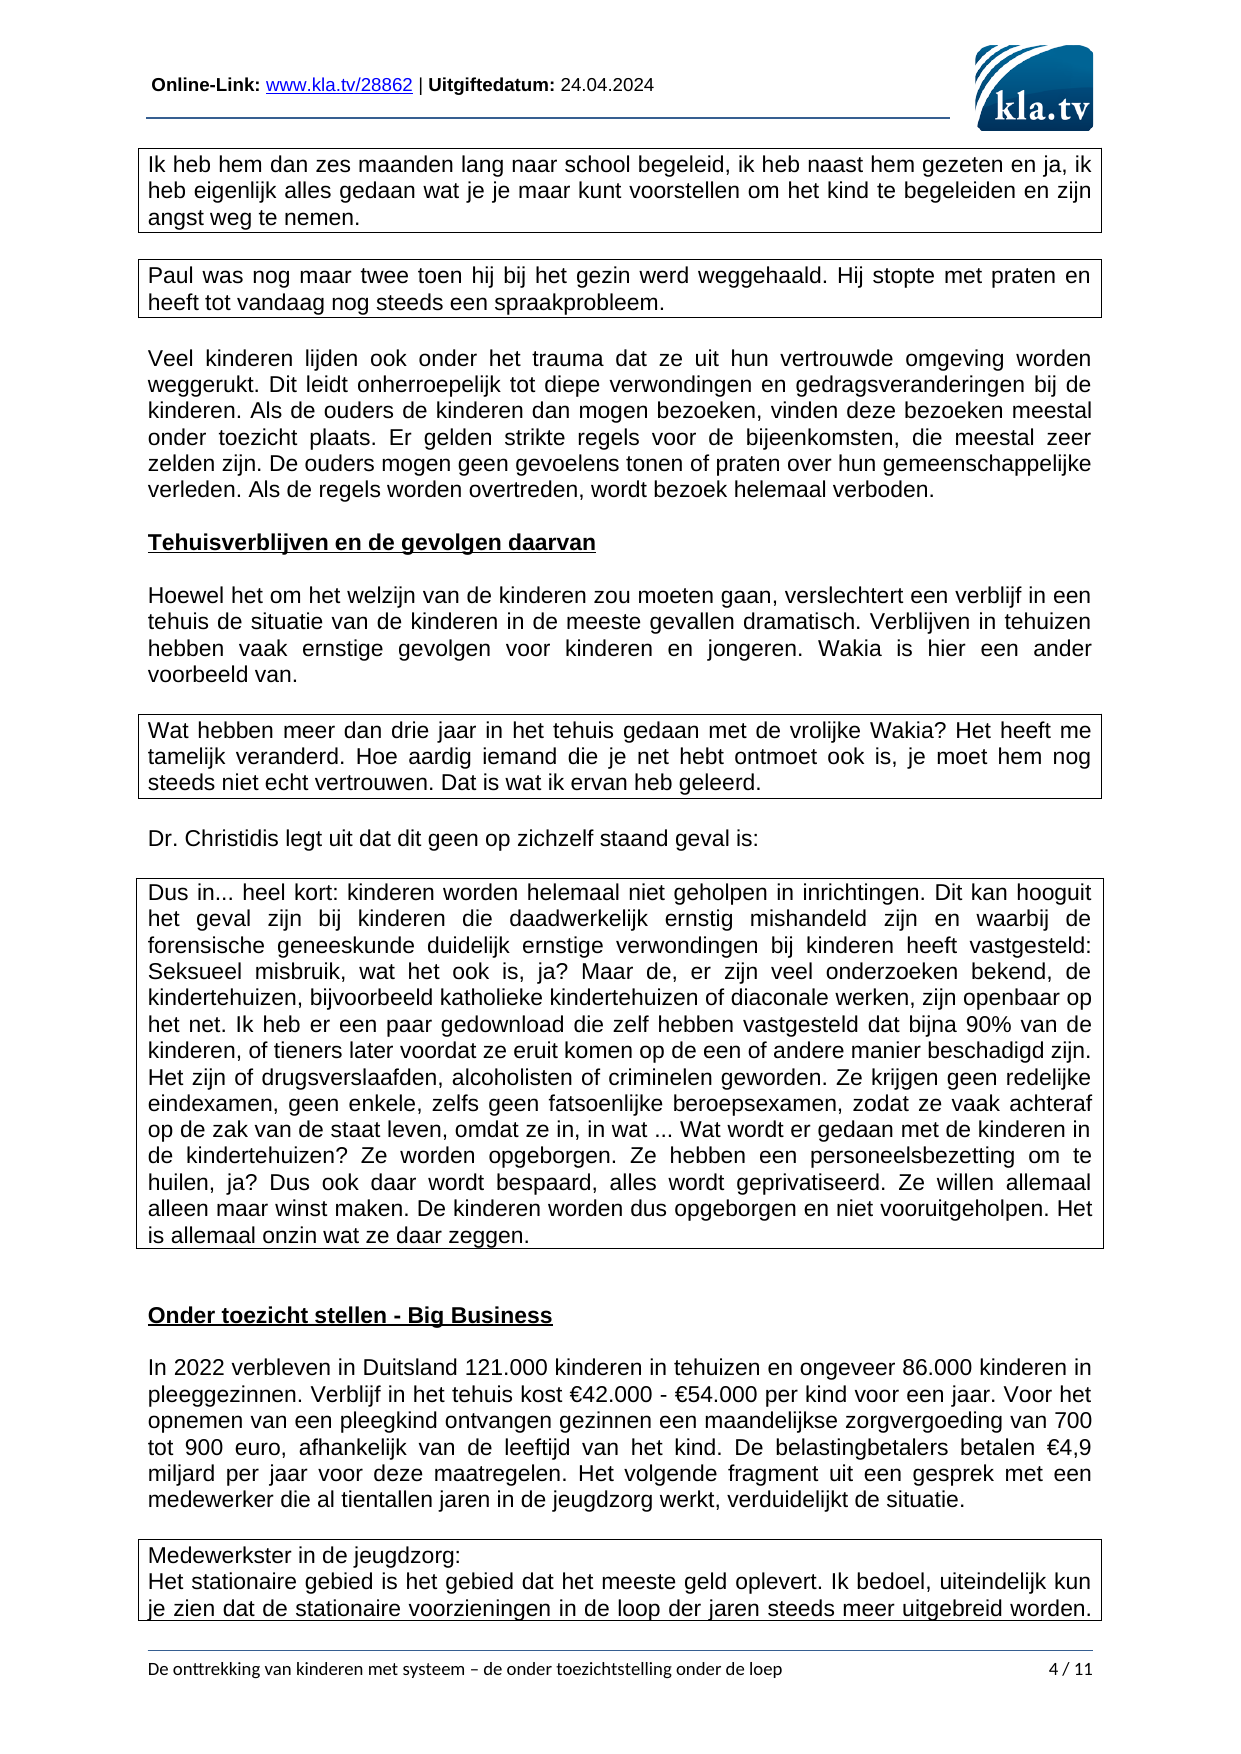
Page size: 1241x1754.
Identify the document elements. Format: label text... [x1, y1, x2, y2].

table_header Dus in... heel kort: kinderen worden helemaal niet geholpen in inrichtingen. Dit kan hooguit het geval zijn bij kinderen die daadwerkelijk ernstig mishandeld zijn en waarbij de forensische geneeskunde duidelijk ernstige verwondingen bij kinderen heeft vastgesteld: Seksueel misbruik, wat het ook is, ja? Maar de, er zijn veel onderzoeken bekend, de kindertehuizen, bijvoorbeeld katholieke kindertehuizen of diaconale werken, zijn openbaar op het net. Ik heb er een paar gedownload die zelf hebben vastgesteld dat bijna 90% van de kinderen, of tieners later voordat ze eruit komen op de een of andere manier beschadigd zijn. Het zijn of drugsverslaafden, alcoholisten of criminelen geworden. Ze krijgen geen redelijke eindexamen, geen enkele, zelfs geen fatsoenlijke beroepsexamen, zodat ze vaak achteraf op de zak van de staat leven, omdat ze in, in wat ... Wat wordt er gedaan met de kinderen in de kindertehuizen? Ze worden opgeborgen. Ze hebben een personeelsbezetting om te huilen, ja? Dus ook daar wordt bespaard, alles wordt geprivatiseerd. Ze willen allemaal alleen maar winst maken. De kinderen worden dus opgeborgen en niet vooruitgeholpen. Het is allemaal onzin wat ze daar zeggen. [137, 879, 1103, 1248]
text Ik heb hem dan zes maanden lang naar school begeleid, ik heb naast hem gezeten en ja, ik heb eigenlijk alles gedaan wat je je maar kunt voorstellen om het kind te begeleiden en zijn angst weg te nemen. [139, 149, 1101, 232]
text Medewerkster in de jeugdzorg: [139, 1540, 1101, 1568]
text Tehuisverblijven en de gevolgen daarvan [148, 529, 1093, 555]
text In 2022 verbleven in Duitsland 121.000 kinderen in tehuizen en ongeveer 86.000 kinderen in pleeggezinnen. Verblijf in het tehuis kost €42.000 - €54.000 per kind voor een jaar. Voor het opnemen van een pleegkind ontvangen gezinnen een maandelijkse zorgvergoeding van 700 tot 900 euro, afhankelijk van de leeftijd van het kind. De belastingbetalers betalen €4,9 miljard per jaar voor deze maatregelen. Het volgende fragment uit een gesprek met een medewerker die al tientallen jaren in de jeugdzorg werkt, verduidelijkt de situatie. [148, 1354, 1093, 1512]
text Hoewel het om het welzijn van de kinderen zou moeten gaan, verslechtert een verblijf in een tehuis de situatie van de kinderen in de meeste gevallen dramatisch. Verblijven in tehuizen hebben vaak ernstige gevolgen voor kinderen en jongeren. Wakia is hier een ander voorbeeld van. [148, 582, 1093, 687]
text Wat hebben meer dan drie jaar in het tehuis gedaan met de vrolijke Wakia? Het heeft me tamelijk veranderd. Hoe aardig iemand die je net hebt ontmoet ook is, je moet hem nog steeds niet echt vertrouwen. Dat is wat ik ervan heb geleerd. [139, 715, 1101, 798]
text Veel kinderen lijden ook onder het trauma dat ze uit hun vertrouwde omgeving worden weggerukt. Dit leidt onherroepelijk tot diepe verwondingen en gedragsveranderingen bij de kinderen. Als de ouders de kinderen dan mogen bezoeken, vinden deze bezoeken meestal onder toezicht plaats. Er gelden strikte regels voor de bijeenkomsten, die meestal zeer zelden zijn. De ouders mogen geen gevoelens tonen of praten over hun gemeenschappelijke verleden. Als de regels worden overtreden, wordt bezoek helemaal verboden. [148, 344, 1093, 503]
text Dr. Christidis legt uit dat dit geen op zichzelf staand geval is: [148, 825, 1093, 852]
text Paul was nog maar twee toen hij bij het gezin werd weggehaald. Hij stopte met praten en heeft tot vandaag nog steeds een spraakprobleem. [139, 260, 1101, 317]
text Onder toezicht stellen - Big Business [148, 1302, 1093, 1328]
